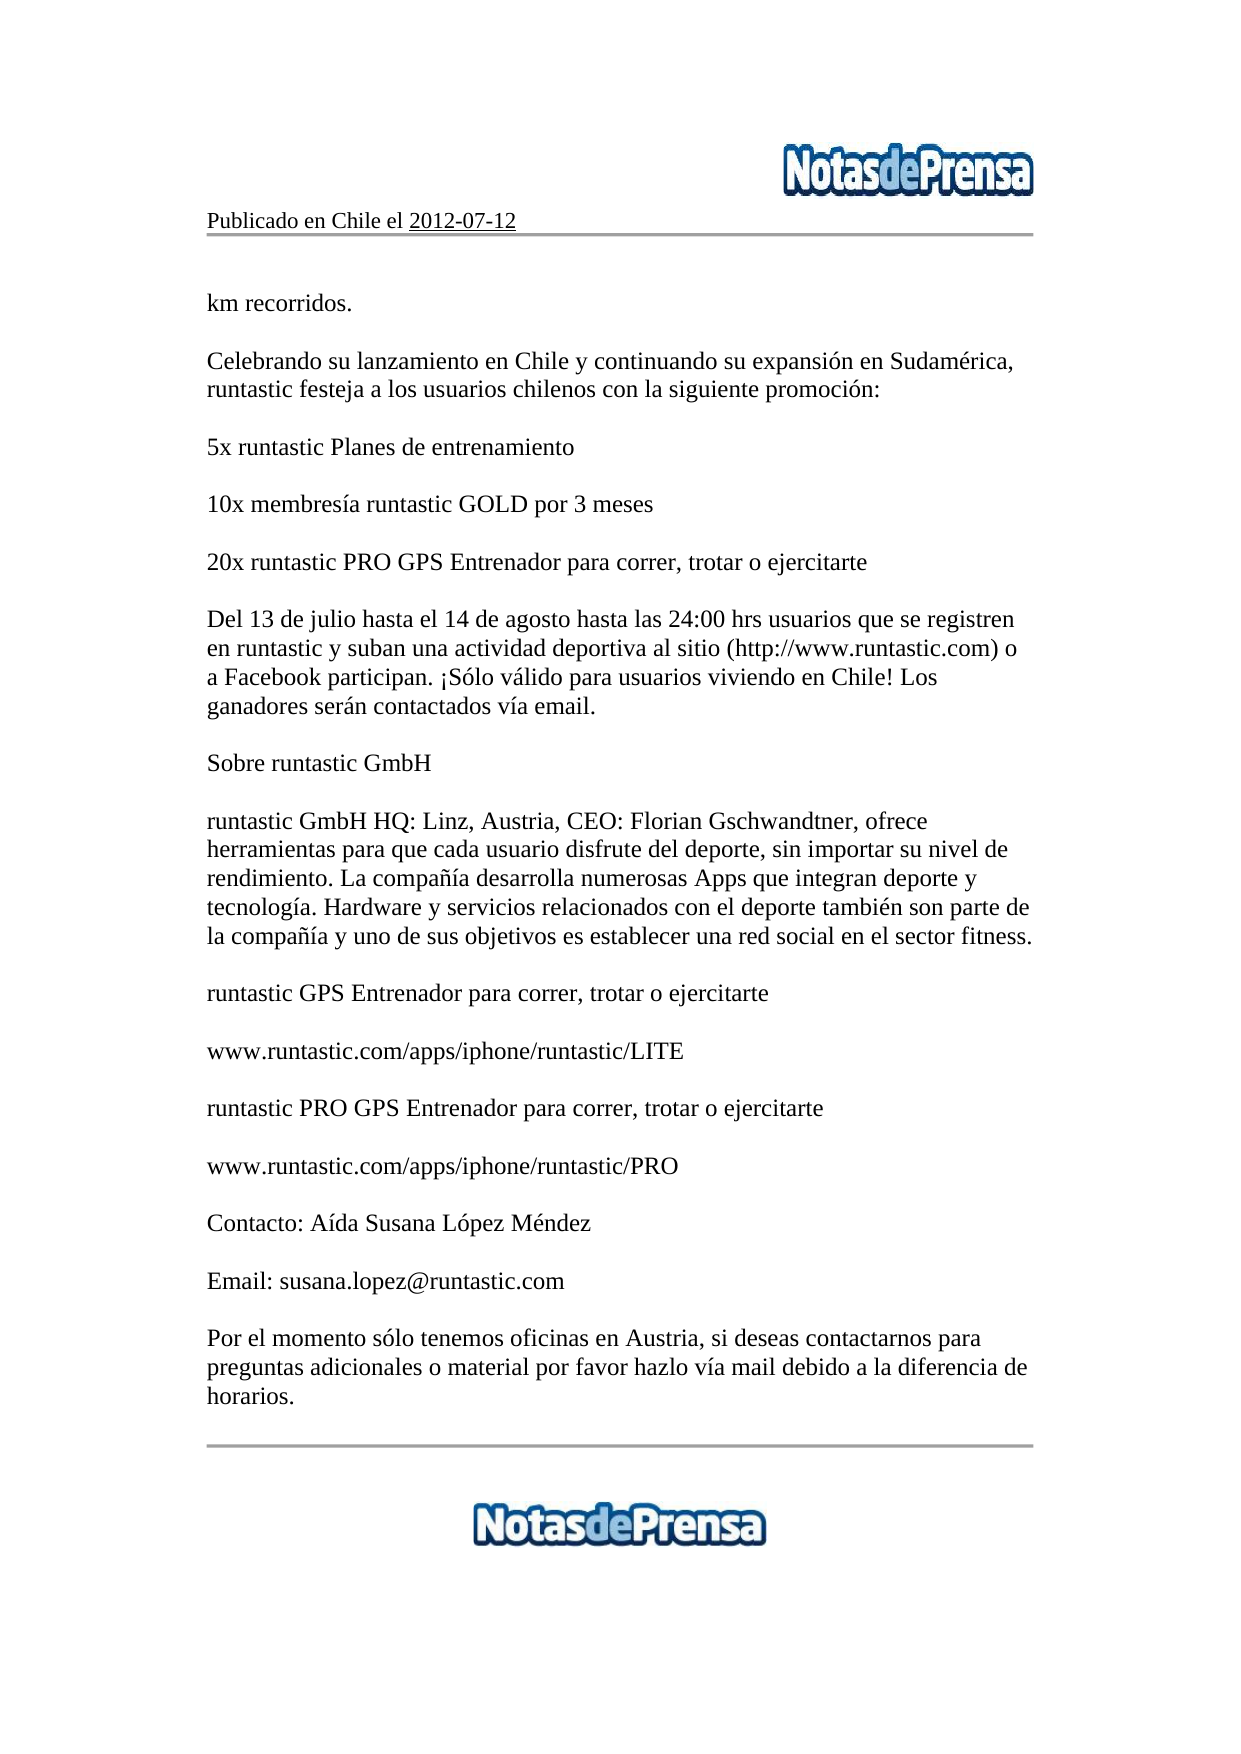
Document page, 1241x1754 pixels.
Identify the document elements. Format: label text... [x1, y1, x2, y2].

picture [783, 142, 1034, 199]
picture [473, 1501, 767, 1548]
